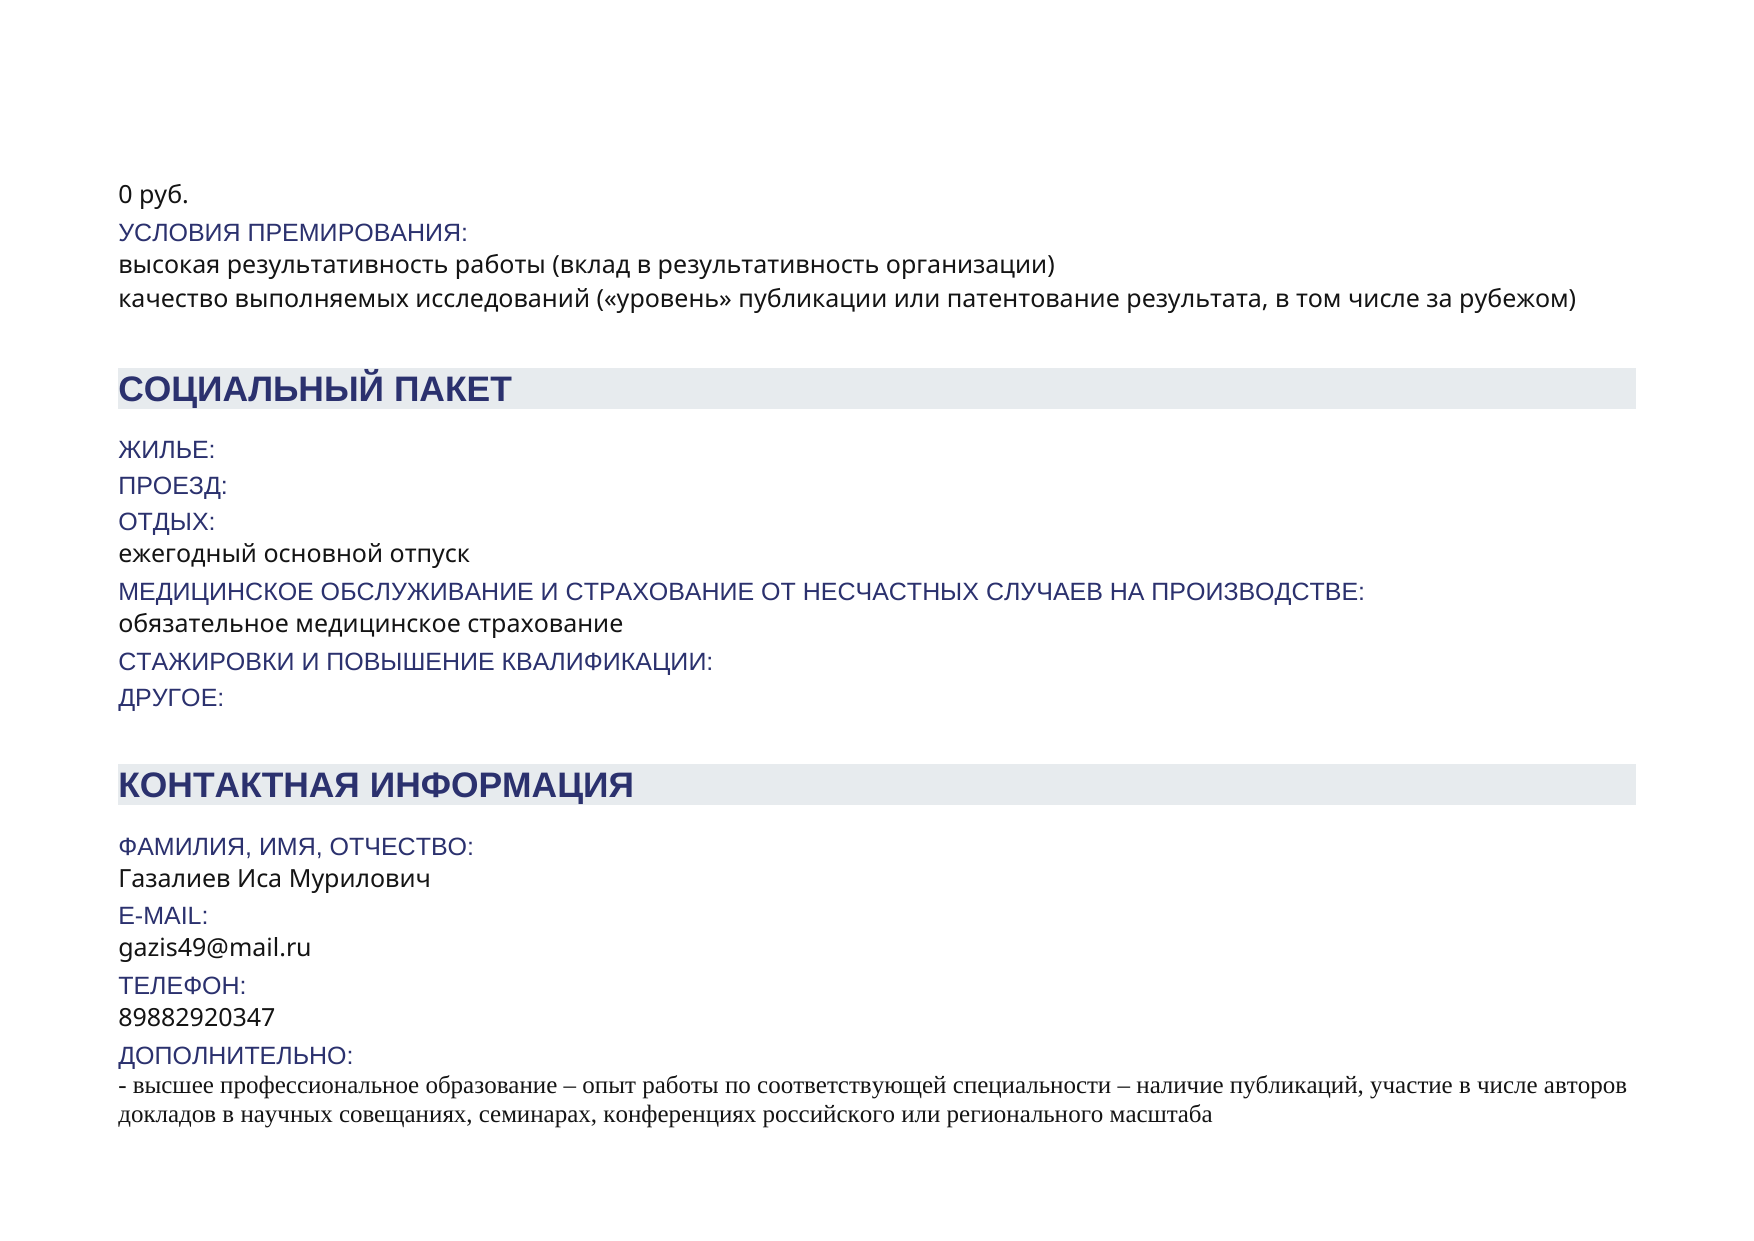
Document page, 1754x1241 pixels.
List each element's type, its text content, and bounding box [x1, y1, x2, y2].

text - высшее профессиональное образование – опыт работы по соответствующей специальности – наличие публикаций, участие в числе авторов докладов в научных совещаниях, семинарах, конференциях российского или регионального масштаба [118, 1070, 1636, 1127]
text 0 руб. [118, 177, 1636, 211]
text gazis49@mail.ru [118, 930, 1636, 964]
text ФАМИЛИЯ, ИМЯ, ОТЧЕСТВО: [118, 831, 1636, 860]
text КОНТАКТНАЯ ИНФОРМАЦИЯ [118, 764, 1636, 805]
text E-MAIL: [118, 901, 1636, 930]
text высокая результативность работы (вклад в результативность организации) качество выполняемых исследований («уровень» публикации или патентование результата, в том числе за рубежом) [118, 247, 1636, 315]
text 89882920347 [118, 1000, 1636, 1034]
text ДРУГОЕ: [118, 683, 1636, 711]
text ДОПОЛНИТЕЛЬНО: [118, 1041, 1636, 1070]
text Газалиев Иса Мурилович [118, 860, 1636, 894]
text СТАЖИРОВКИ И ПОВЫШЕНИЕ КВАЛИФИКАЦИИ: [118, 647, 1636, 676]
text ТЕЛЕФОН: [118, 971, 1636, 1000]
text СОЦИАЛЬНЫЙ ПАКЕТ [118, 368, 1636, 409]
text ОТДЫХ: [118, 507, 1636, 536]
text УСЛОВИЯ ПРЕМИРОВАНИЯ: [118, 218, 1636, 247]
text ежегодный основной отпуск [118, 536, 1636, 570]
text ЖИЛЬЕ: [118, 435, 1636, 464]
text МЕДИЦИНСКОЕ ОБСЛУЖИВАНИЕ И СТРАХОВАНИЕ ОТ НЕСЧАСТНЫХ СЛУЧАЕВ НА ПРОИЗВОДСТВЕ: [118, 577, 1636, 606]
text обязательное медицинское страхование [118, 606, 1636, 640]
text ПРОЕЗД: [118, 471, 1636, 500]
